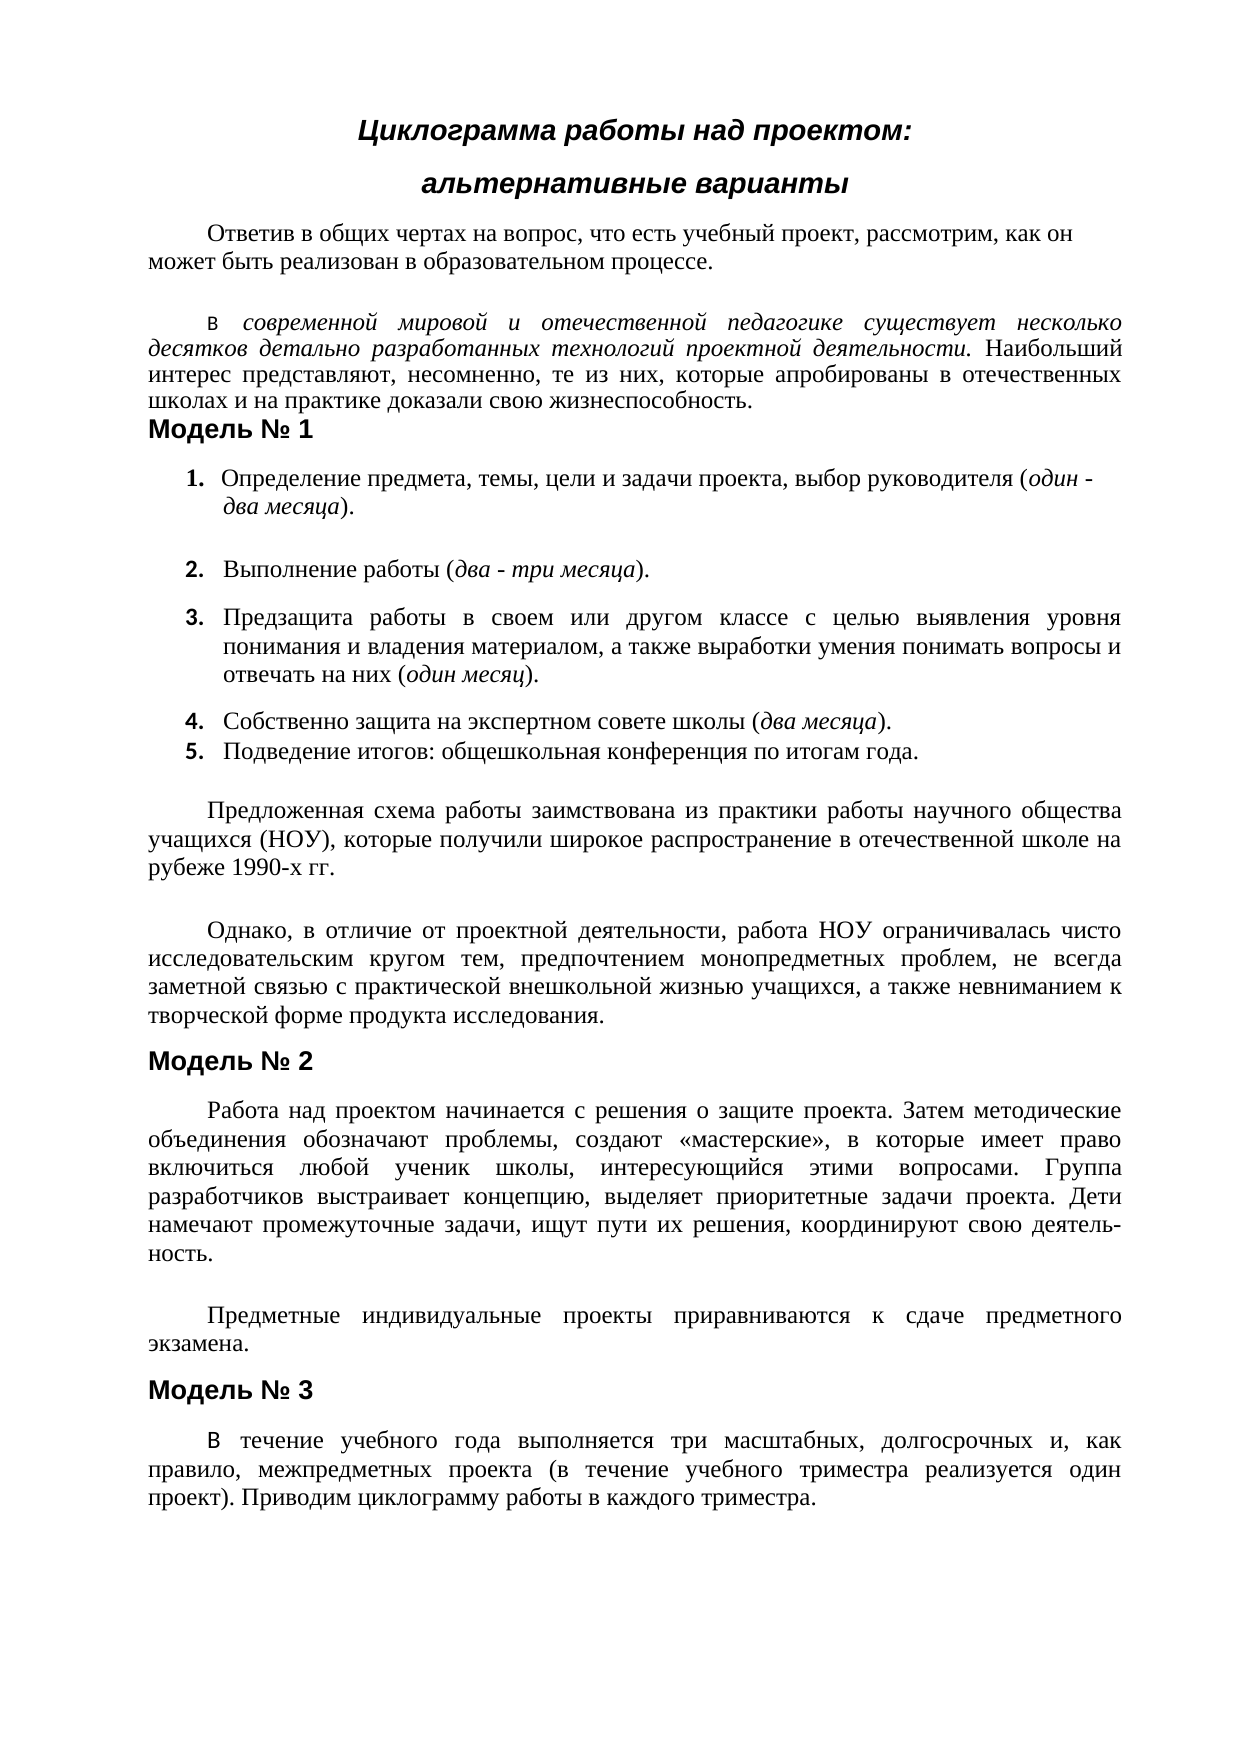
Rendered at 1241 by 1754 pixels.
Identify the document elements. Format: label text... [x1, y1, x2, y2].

text 1. Определение предмета, темы, цели и задачи проекта, выбор руководителя (один - два месяца). [186, 464, 1123, 520]
list Выполнение работы (два - три месяца). [185, 553, 1123, 584]
list течение учебного года выполняется три масштабных, долгосрочных и, как правило, межпредметных проекта (в течение учебного триместра реализуется один проект). Приводим циклограмму работы в каждого триместра. [148, 1424, 1123, 1511]
text Однако, в отличие от проектной деятельности, работа НОУ ограничивалась чисто исследовательским кругом тем, предпочтением монопредметных проблем, не всегда заметной связью с практической внешкольной жизнью учащихся, а также невниманием к творческой форме продукта исследования. [148, 916, 1123, 1028]
text Работа над проектом начинается с решения о защите проекта. Затем методические объединения обозначают проблемы, создают «мастерские», в которые имеет право включиться любой ученик школы, интересующийся этими вопросами. Группа разработчиков выстраивает концепцию, выделяет приоритетные задачи проекта. Дети намечают промежуточные задачи, ищут пути их решения, координируют свою деятель-ность. [148, 1096, 1123, 1267]
text Предметные индивидуальные проекты приравниваются к сдаче предметного экзамена. [148, 1301, 1123, 1357]
text Модель № 3 [148, 1374, 1123, 1405]
text Модель № 1 [148, 413, 1123, 445]
text Циклограмма работы над проектом: [148, 113, 1123, 147]
list Собственно защита на экспертном совете школы (два месяца). [185, 705, 1123, 735]
text Ответив в общих чертах на вопрос, что есть учебный проект, рассмотрим, как он может быть реализован в образовательном процессе. [148, 219, 1123, 274]
text Предложенная схема работы заимствована из практики работы научного общества учащихся (НОУ), которые получили широкое распространение в отечественной школе на рубеже 1990-х гг. [148, 796, 1123, 881]
list Предзащита работы в своем или другом классе с целью выявления уровня понимания и владения материалом, а также выработки умения понимать вопросы и отвечать на них (один месяц). [185, 602, 1123, 688]
list современной мировой и отечественной педагогике существует несколько десятков детально разработанных технологий проектной деятельности. Наибольший интерес представляют, несомненно, те из них, которые апробированы в отечественных школах и на практике доказали свою жизнеспособность. [148, 309, 1123, 413]
text Модель № 2 [148, 1045, 1123, 1076]
text альтернативные варианты [148, 166, 1123, 199]
list Подведение итогов: общешкольная конференция по итогам года. [185, 735, 1123, 766]
